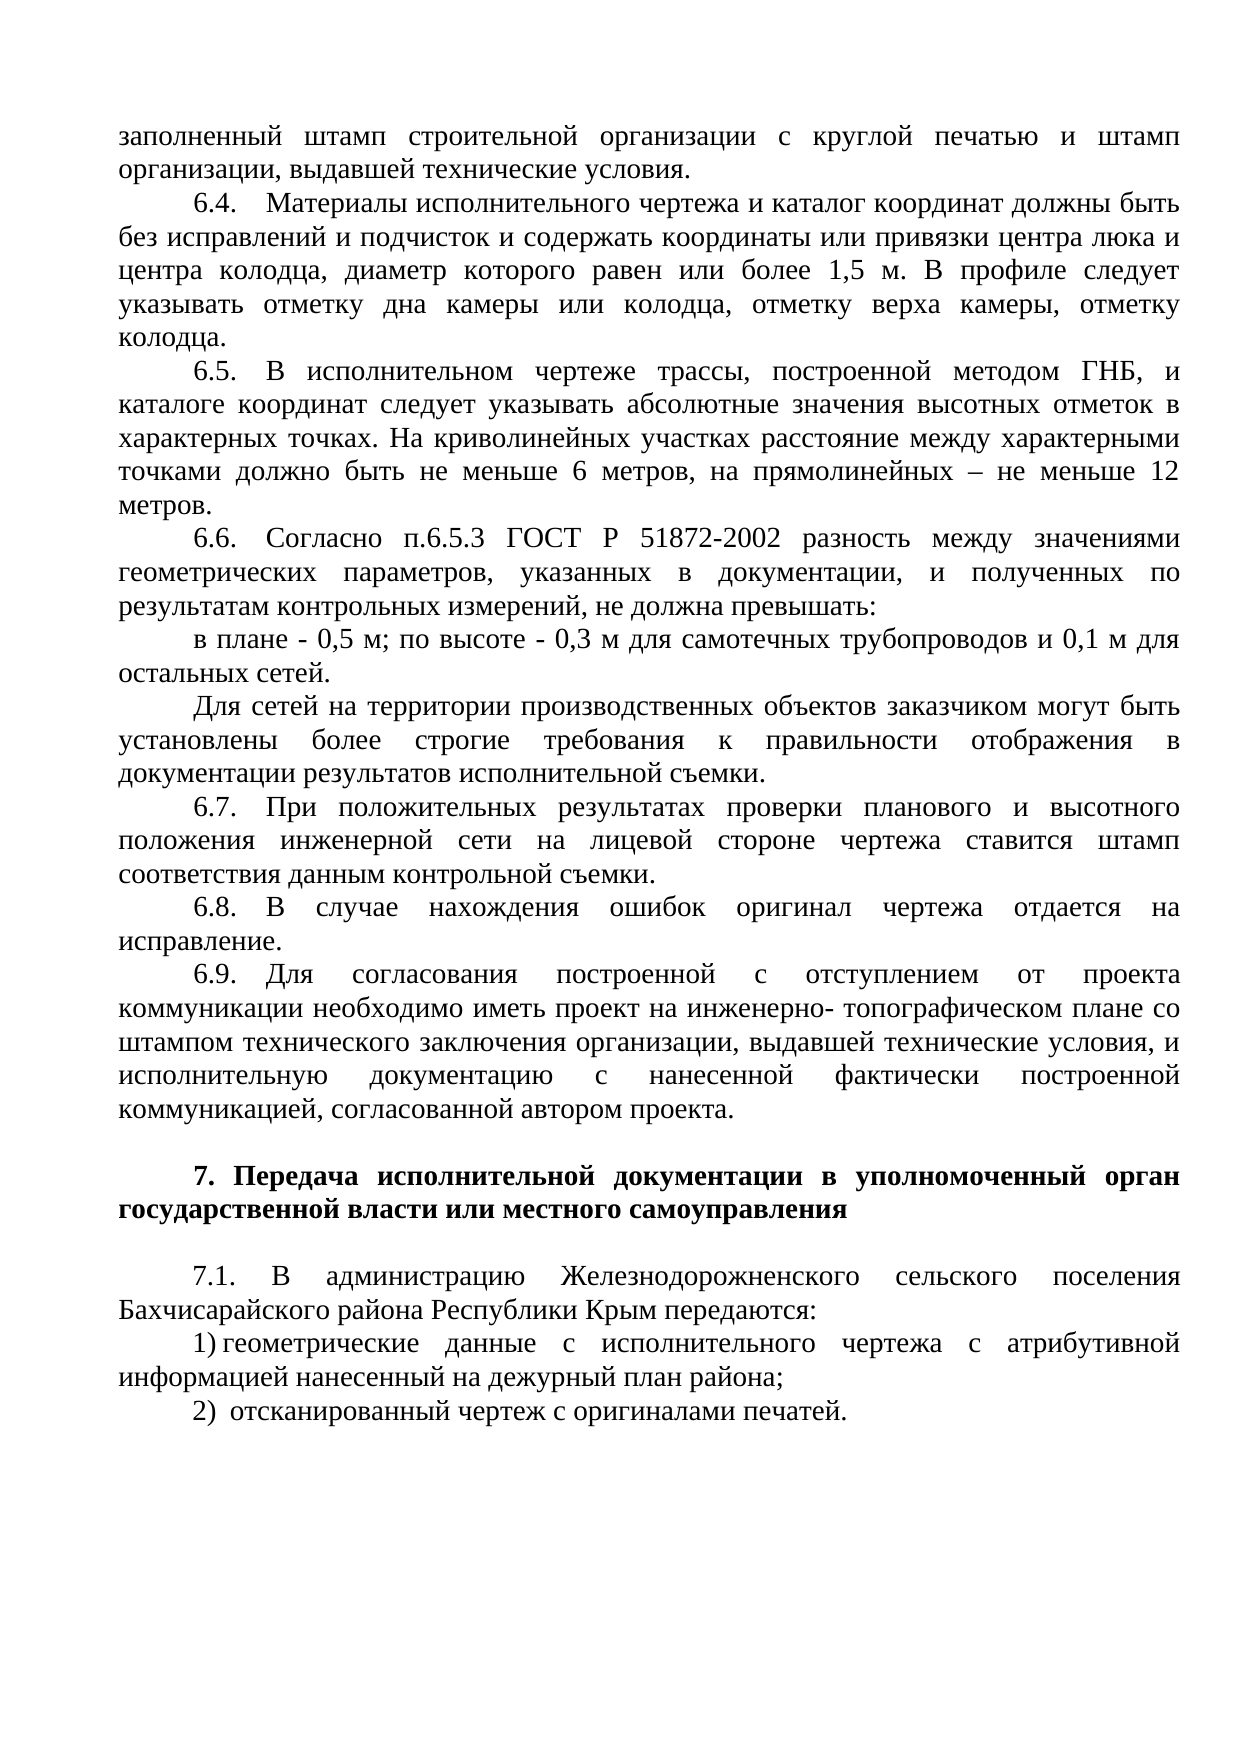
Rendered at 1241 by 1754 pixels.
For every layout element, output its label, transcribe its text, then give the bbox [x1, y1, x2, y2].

list Для согласования построенной с отступлением от проекта коммуникации необходимо иметь проект на инженерно- топографическом плане со штампом технического заключения организации, выдавшей технические условия, и исполнительную документацию с нанесенной фактически построенной коммуникацией, согласованной автором проекта. [118, 957, 1181, 1124]
list отсканированный чертеж с оригиналами печатей. [118, 1393, 1181, 1426]
text Для сетей на территории производственных объектов заказчиком могут быть установлены более строгие требования к правильности отображения в документации результатов исполнительной съемки. [118, 688, 1181, 789]
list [118, 118, 1181, 185]
list В исполнительном чертеже трассы, построенной методом ГНБ, и каталоге координат следует указывать абсолютные значения высотных отметок в характерных точках. На криволинейных участках расстояние между характерными точками должно быть не меньше 6 метров, на прямолинейных – не меньше 12 метров. [118, 353, 1181, 521]
text в плане - 0,5 м; по высоте - 0,3 м для самотечных трубопроводов и 0,1 м для остальных сетей. [118, 621, 1181, 688]
list При положительных результатах проверки планового и высотного положения инженерной сети на лицевой стороне чертежа ставится штамп соответствия данным контрольной съемки. [118, 789, 1181, 889]
list В случае нахождения ошибок оригинал чертежа отдается на исправление. [118, 889, 1181, 957]
list геометрические данные с исполнительного чертежа с атрибутивной информацией нанесенный на дежурный план района; [118, 1326, 1181, 1393]
list Согласно п.6.5.3 ГОСТ Р 51872-2002 разность между значениями геометрических параметров, указанных в документации, и полученных по результатам контрольных измерений, не должна превышать: [118, 521, 1181, 621]
text 7. Передача исполнительной документации в уполномоченный орган государственной власти или местного самоуправления [118, 1158, 1181, 1225]
list Материалы исполнительного чертежа и каталог координат должны быть без исправлений и подчисток и содержать координаты или привязки центра люка и центра колодца, диаметр которого равен или более 1,5 м. В профиле следует указывать отметку дна камеры или колодца, отметку верха камеры, отметку колодца. [118, 185, 1181, 353]
text 7.1. В администрацию Железнодорожненского сельского поселения Бахчисарайского района Республики Крым передаются: [118, 1258, 1181, 1326]
